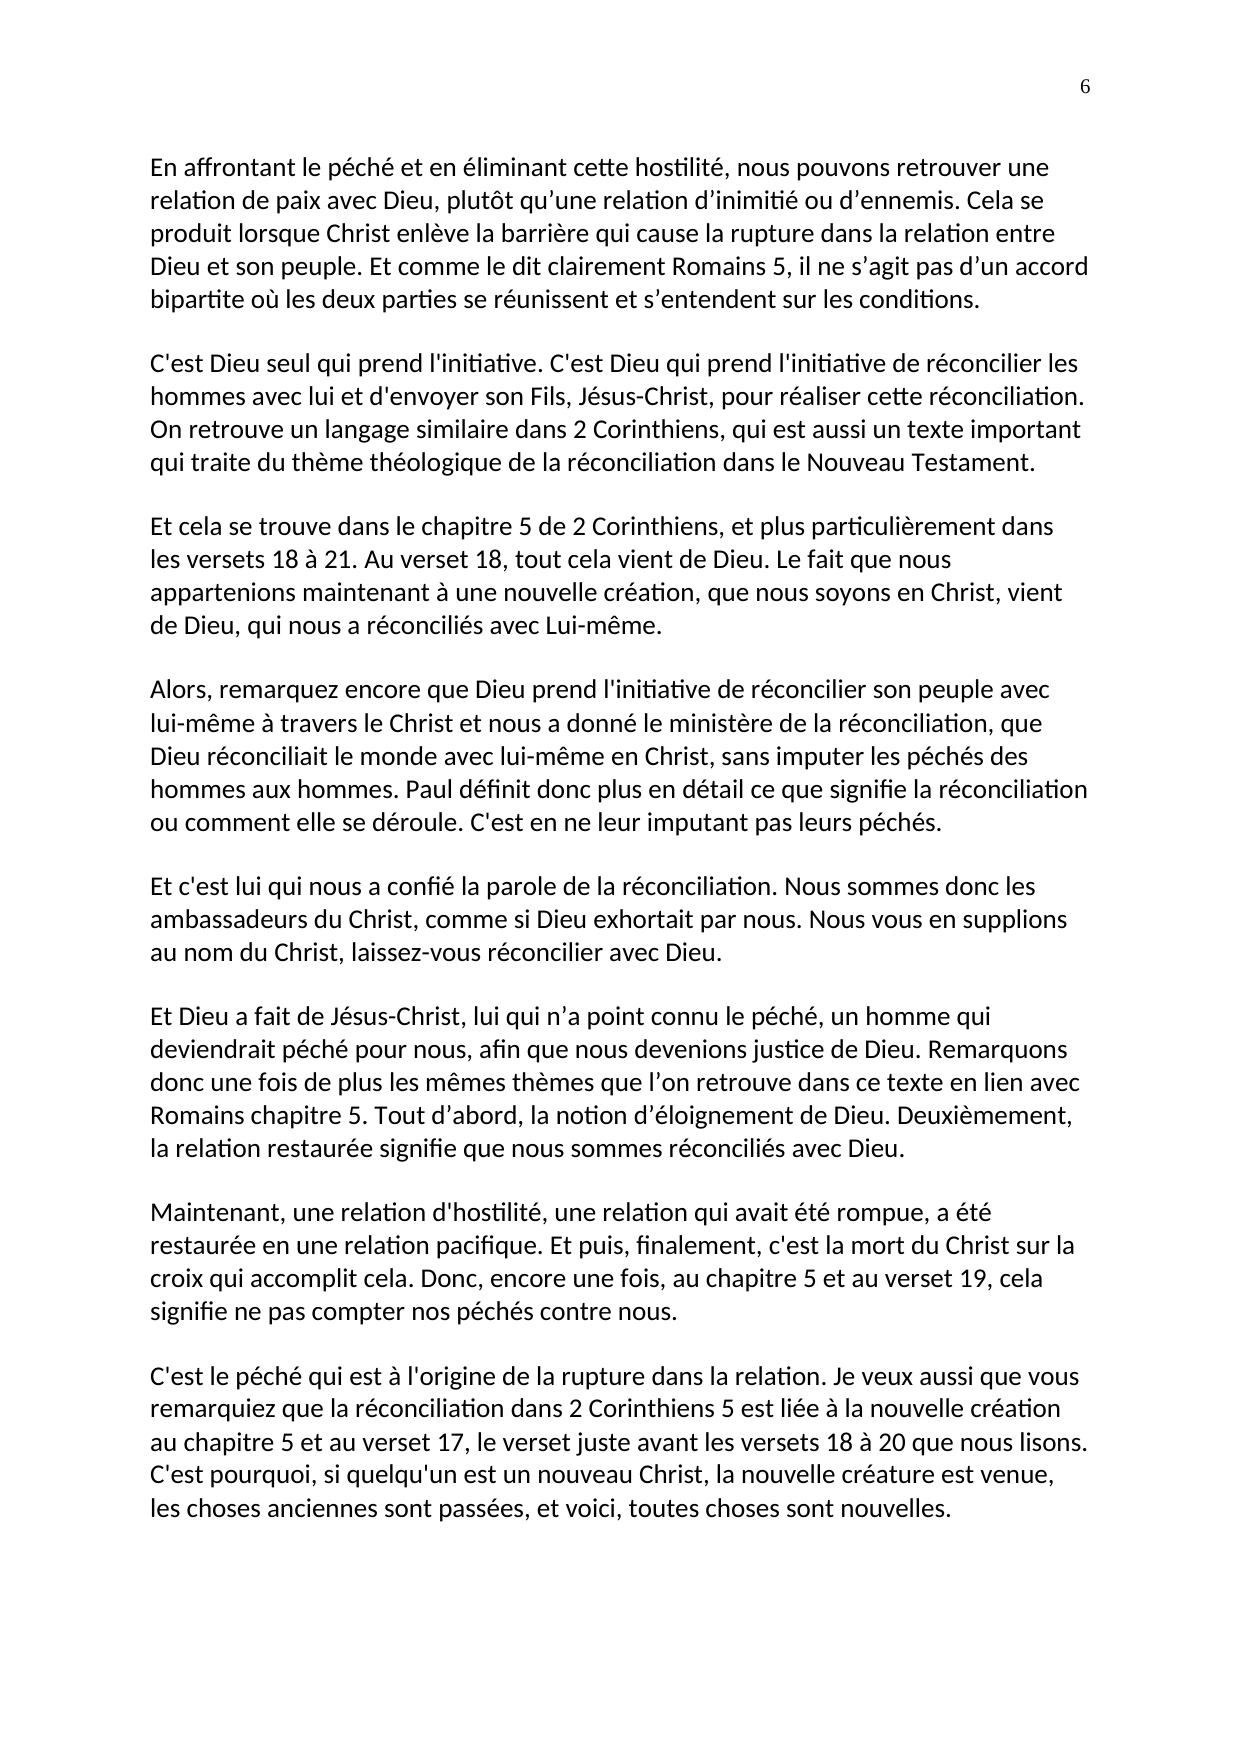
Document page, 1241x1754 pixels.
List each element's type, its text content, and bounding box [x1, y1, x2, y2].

text Et c'est lui qui nous a confié la parole de la réconciliation. Nous sommes donc les ambassadeurs du Christ, comme si Dieu exhortait par nous. Nous vous en supplions au nom du Christ, laissez-vous réconcilier avec Dieu. [150, 869, 1090, 968]
text Et Dieu a fait de Jésus-Christ, lui qui n’a point connu le péché, un homme qui deviendrait péché pour nous, afin que nous devenions justice de Dieu. Remarquons donc une fois de plus les mêmes thèmes que l’on retrouve dans ce texte en lien avec Romains chapitre 5. Tout d’abord, la notion d’éloignement de Dieu. Deuxièmement, la relation restaurée signifie que nous sommes réconciliés avec Dieu. [150, 999, 1090, 1164]
text Alors, remarquez encore que Dieu prend l'initiative de réconcilier son peuple avec lui-même à travers le Christ et nous a donné le ministère de la réconciliation, que Dieu réconciliait le monde avec lui-même en Christ, sans imputer les péchés des hommes aux hommes. Paul définit donc plus en détail ce que signifie la réconciliation ou comment elle se déroule. C'est en ne leur imputant pas leurs péchés. [150, 673, 1090, 838]
text C'est Dieu seul qui prend l'initiative. C'est Dieu qui prend l'initiative de réconcilier les hommes avec lui et d'envoyer son Fils, Jésus-Christ, pour réaliser cette réconciliation. On retrouve un langage similaire dans 2 Corinthiens, qui est aussi un texte important qui traite du thème théologique de la réconciliation dans le Nouveau Testament. [150, 346, 1090, 478]
text Et cela se trouve dans le chapitre 5 de 2 Corinthiens, et plus particulièrement dans les versets 18 à 21. Au verset 18, tout cela vient de Dieu. Le fait que nous appartenions maintenant à une nouvelle création, que nous soyons en Christ, vient de Dieu, qui nous a réconciliés avec Lui-même. [150, 509, 1090, 642]
text Maintenant, une relation d'hostilité, une relation qui avait été rompue, a été restaurée en une relation pacifique. Et puis, finalement, c'est la mort du Christ sur la croix qui accomplit cela. Donc, encore une fois, au chapitre 5 et au verset 19, cela signifie ne pas compter nos péchés contre nous. [150, 1195, 1090, 1327]
text En affrontant le péché et en éliminant cette hostilité, nous pouvons retrouver une relation de paix avec Dieu, plutôt qu’une relation d’inimitié ou d’ennemis. Cela se produit lorsque Christ enlève la barrière qui cause la rupture dans la relation entre Dieu et son peuple. Et comme le dit clairement Romains 5, il ne s’agit pas d’un accord bipartite où les deux parties se réunissent et s’entendent sur les conditions. [150, 150, 1090, 315]
text C'est le péché qui est à l'origine de la rupture dans la relation. Je veux aussi que vous remarquiez que la réconciliation dans 2 Corinthiens 5 est liée à la nouvelle création au chapitre 5 et au verset 17, le verset juste avant les versets 18 à 20 que nous lisons. C'est pourquoi, si quelqu'un est un nouveau Christ, la nouvelle créature est venue, les choses anciennes sont passées, et voici, toutes choses sont nouvelles. [150, 1359, 1090, 1524]
